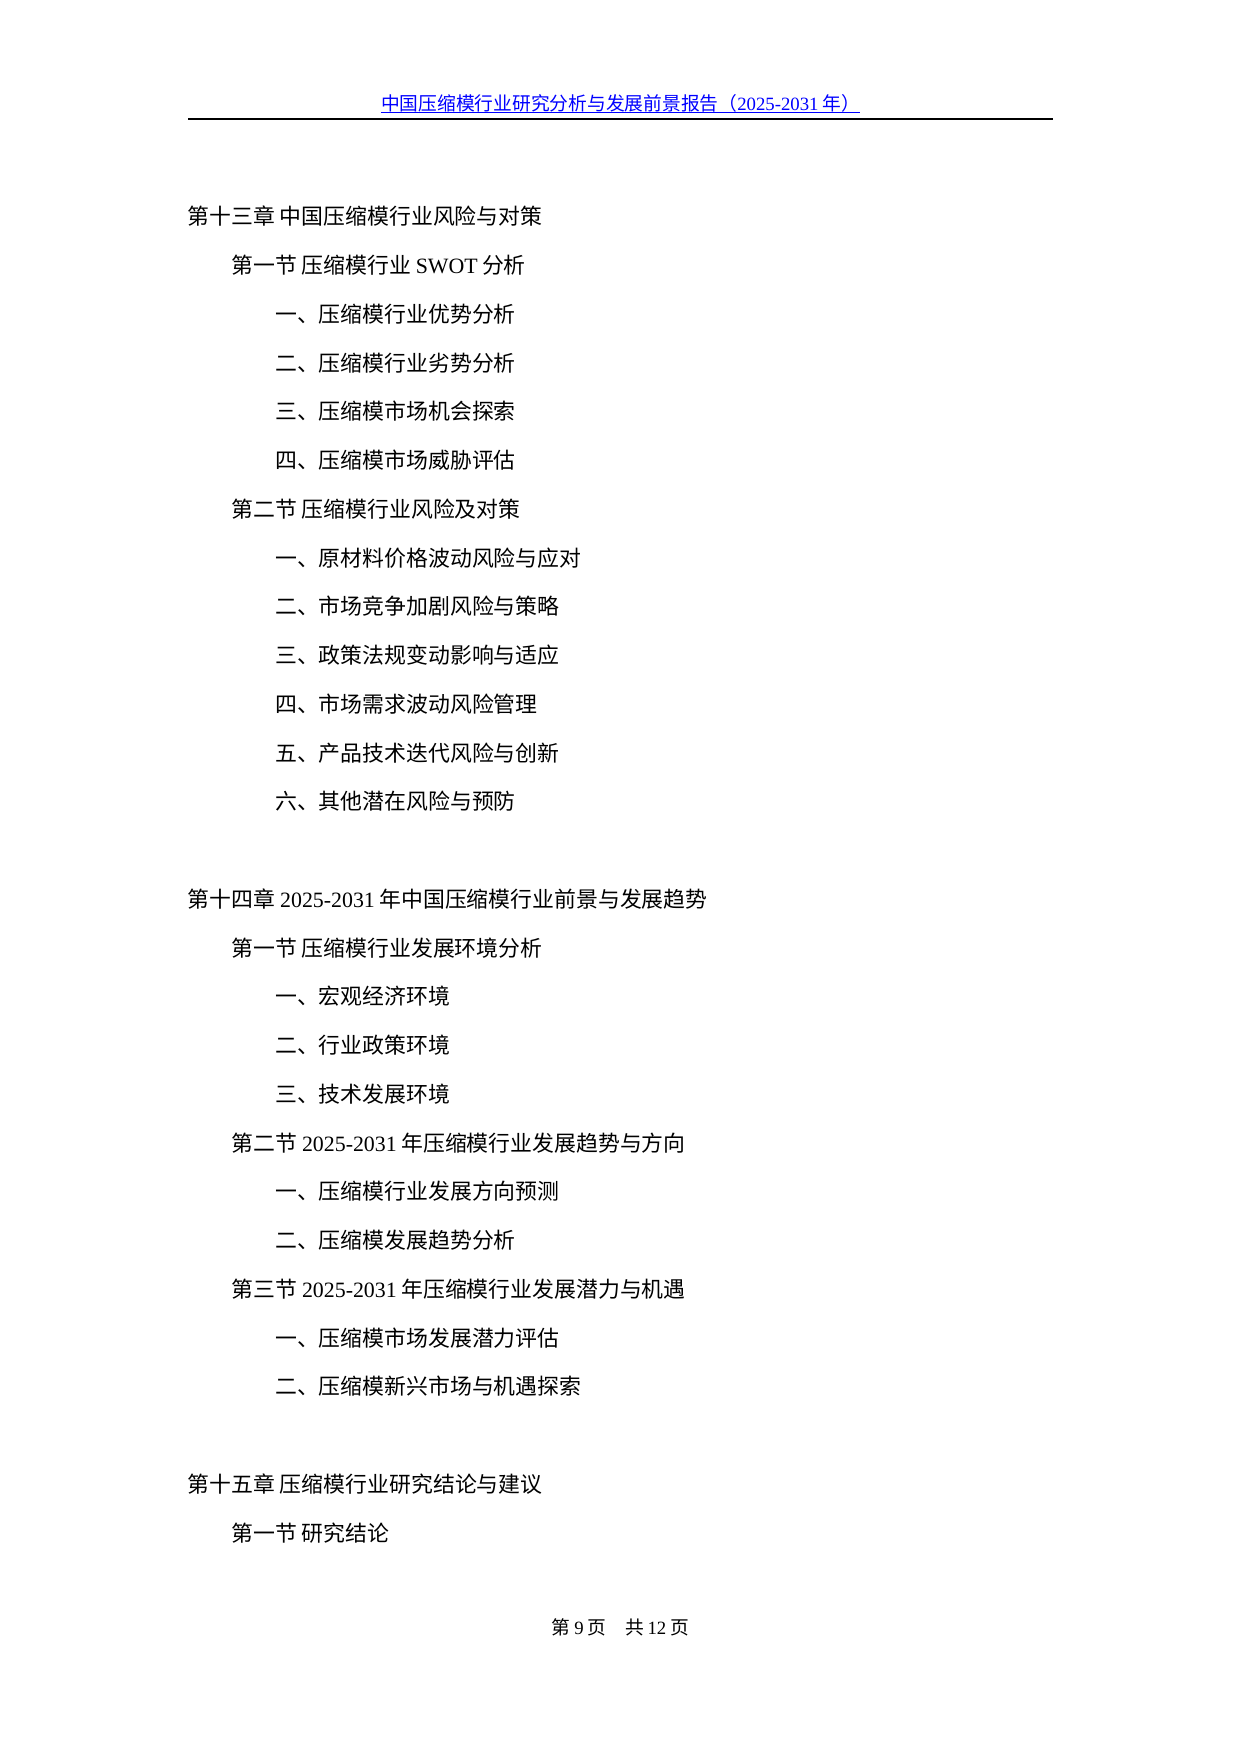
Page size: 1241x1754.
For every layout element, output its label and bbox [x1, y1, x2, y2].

text [187, 150, 1053, 1548]
